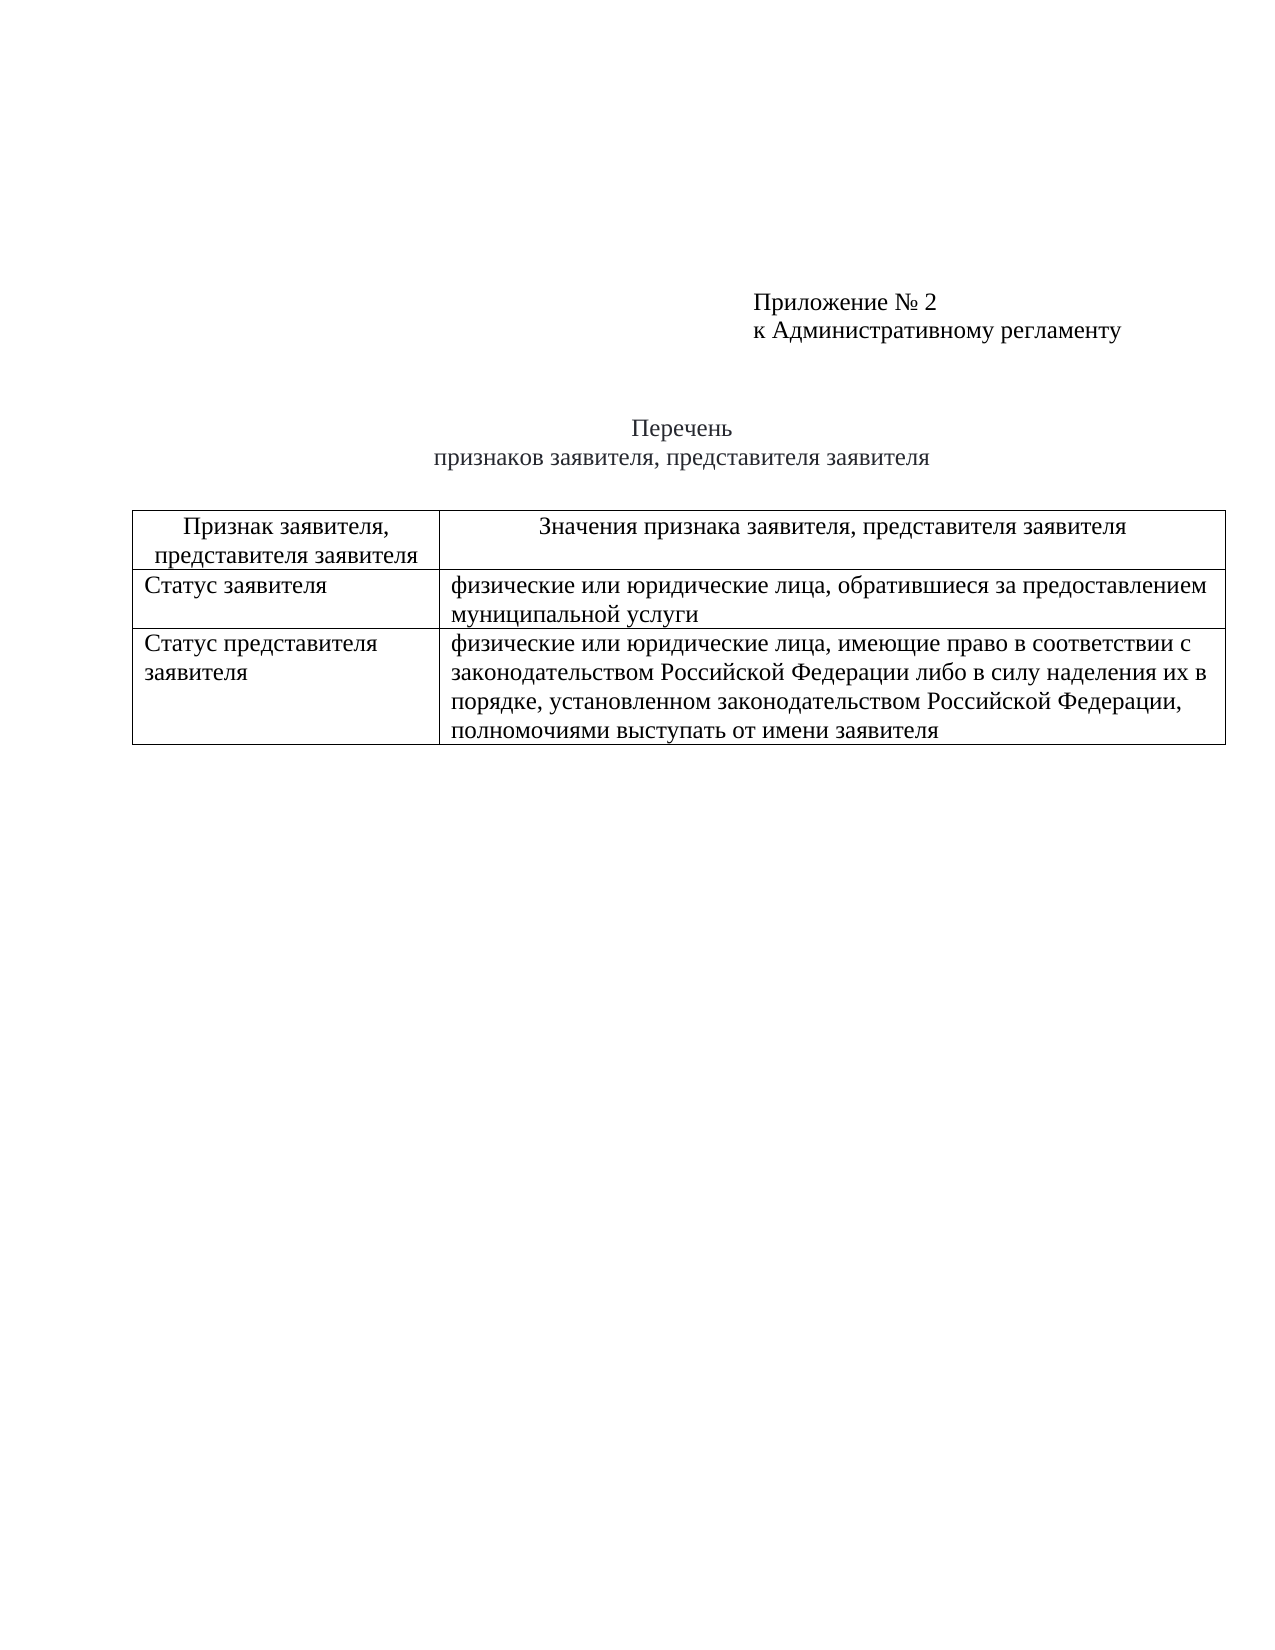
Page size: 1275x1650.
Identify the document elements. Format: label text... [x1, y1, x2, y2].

table_cell физические или юридические лица, обратившиеся за предоставлением муниципальной услуги [440, 570, 1225, 627]
table_header Значения признака заявителя, представителя заявителя [440, 511, 1225, 569]
table_header Признак заявителя, представителя заявителя [133, 511, 439, 569]
table_cell физические или юридические лица, имеющие право в соответствии с законодательством Российской Федерации либо в силу наделения их в порядке, установленном законодательством Российской Федерации, полномочиями выступать от имени заявителя [440, 629, 1225, 743]
subtitle Перечень признаков заявителя, представителя заявителя [177, 413, 1186, 470]
table_cell Статус заявителя [133, 570, 439, 627]
table_cell Статус представителя заявителя [133, 629, 439, 743]
text Приложение № 2 к Административному регламенту [753, 287, 1186, 373]
